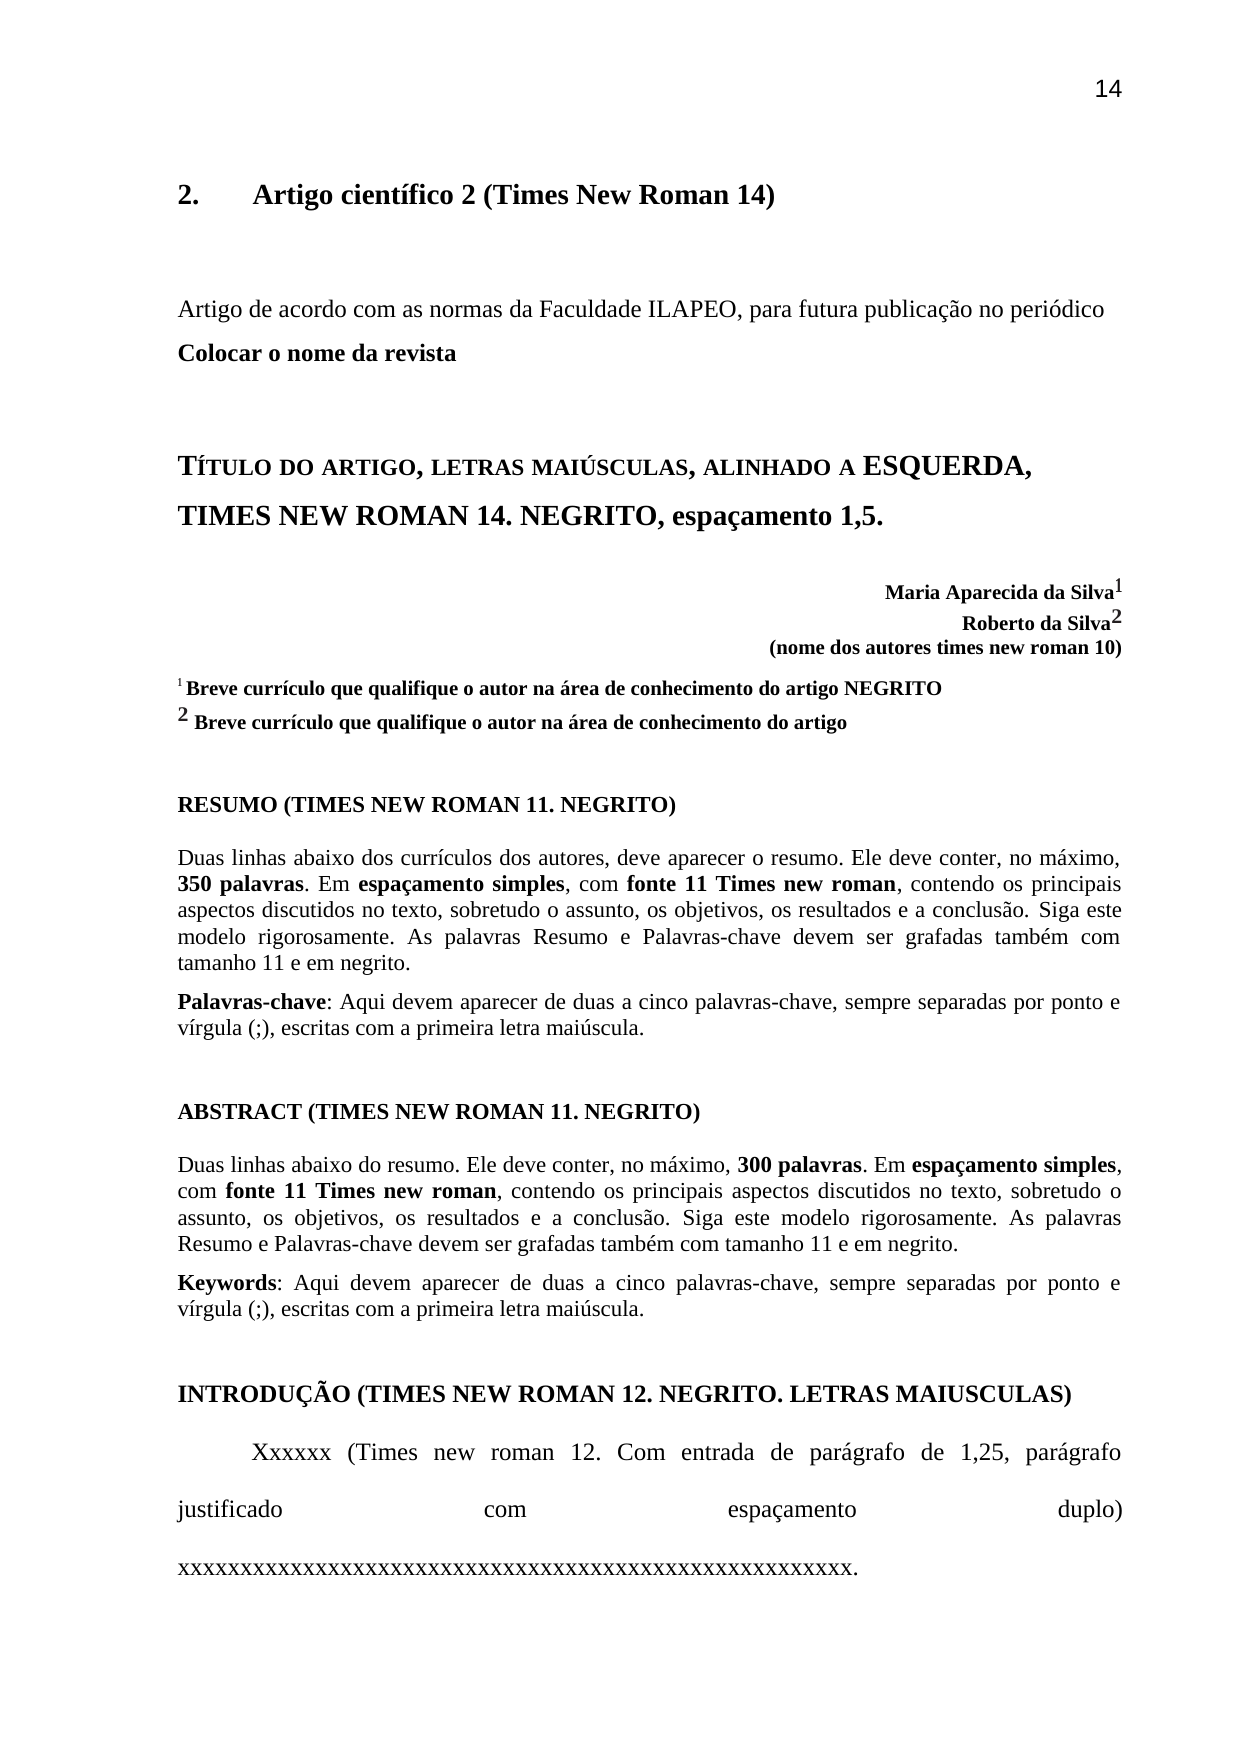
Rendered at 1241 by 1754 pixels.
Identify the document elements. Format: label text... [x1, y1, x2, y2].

subtitle Artigo científico 2 (Times New Roman 14) [177, 177, 1122, 211]
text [177, 1437, 1123, 1580]
text Duas linhas abaixo do resumo. Ele deve conter, no máximo, 300 palavras. Em espaçamento simples, com fonte 11 Times new roman, contendo os principais aspectos discutidos no texto, sobretudo o assunto, os objetivos, os resultados e a conclusão. Siga este modelo rigorosamente. As palavras Resumo e Palavras-chave devem ser grafadas também com tamanho 11 e em negrito. [177, 1151, 1122, 1256]
text Duas linhas abaixo dos currículos dos autores, deve aparecer o resumo. Ele deve conter, no máximo, 350 palavras. Em espaçamento simples, com fonte 11 Times new roman, contendo os principais aspectos discutidos no texto, sobretudo o assunto, os objetivos, os resultados e a conclusão. Siga este modelo rigorosamente. As palavras Resumo e Palavras-chave devem ser grafadas também com tamanho 11 e em negrito. [177, 844, 1122, 976]
text Maria Aparecida da Silva1 [177, 573, 1122, 604]
text RESUMO (TIMES NEW ROMAN 11. NEGRITO) [177, 791, 1122, 817]
text Título do artigo, letras maiúsculas, alinhado a ESQUERDA, TIMES NEW ROMAN 14. NEGRITO, espaçamento 1,5. [177, 448, 1122, 532]
text 1 Breve currículo que qualifique o autor na área de conhecimento do artigo NEGRITO [177, 675, 1122, 699]
text 2 Breve currículo que qualifique o autor na área de conhecimento do artigo [177, 702, 1059, 734]
text Roberto da Silva2 [177, 604, 1122, 635]
text ABSTRACT (TIMES NEW ROMAN 11. NEGRITO) [177, 1098, 1122, 1125]
text Palavras-chave: Aqui devem aparecer de duas a cinco palavras-chave, sempre separadas por ponto e vírgula (;), escritas com a primeira letra maiúscula. [177, 988, 1122, 1041]
text INTRODUÇÃO (TIMES NEW ROMAN 12. NEGRITO. LETRAS MAIUSCULAS) [177, 1379, 1122, 1408]
text Keywords: Aqui devem aparecer de duas a cinco palavras-chave, sempre separadas por ponto e vírgula (;), escritas com a primeira letra maiúscula. [177, 1269, 1122, 1322]
text (nome dos autores times new roman 10) [177, 635, 1122, 659]
list Artigo de acordo com as normas da Faculdade ILAPEO, para futura publicação no periódico Colocar o nome da revista [177, 294, 1122, 366]
